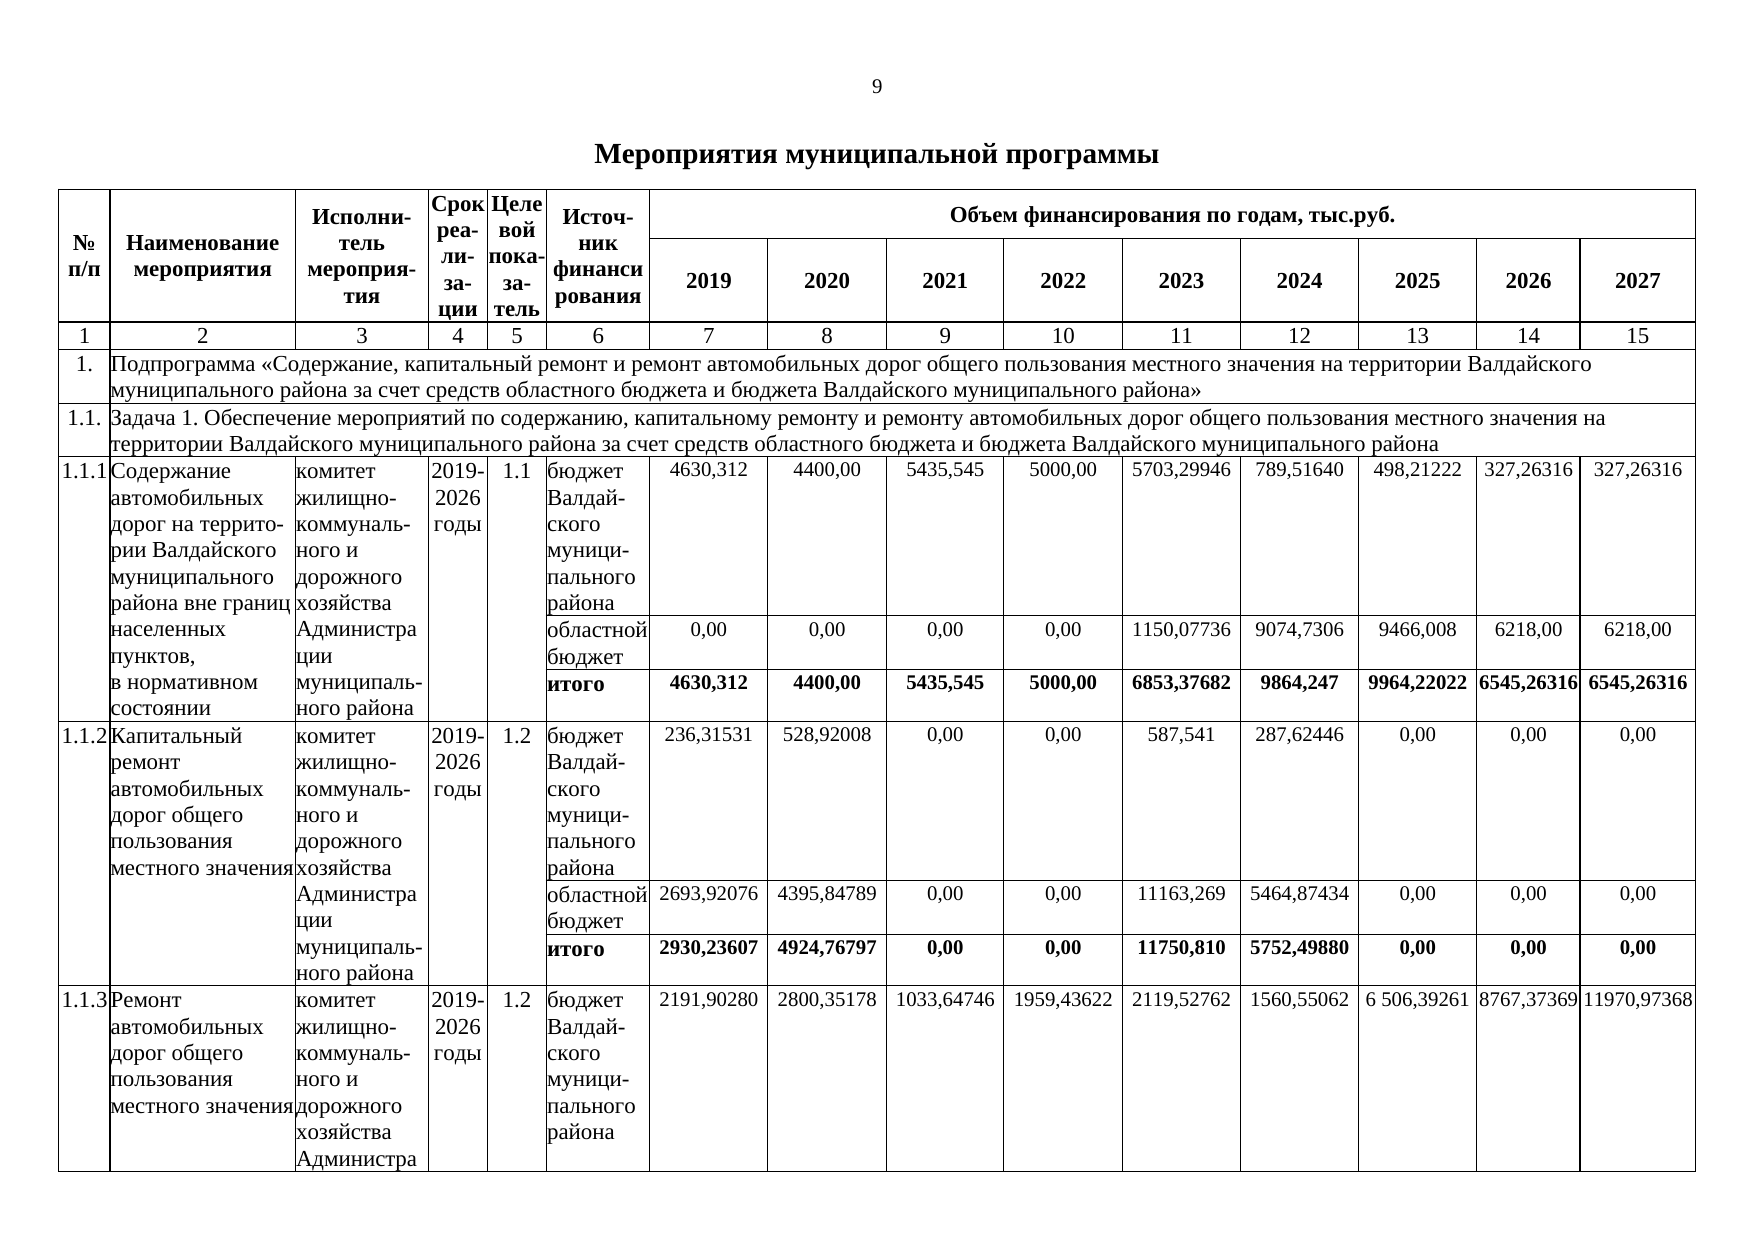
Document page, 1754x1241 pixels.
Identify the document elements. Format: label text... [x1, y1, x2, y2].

table_cell 2930,23607 [650, 935, 767, 985]
table_cell 0,00 [1359, 722, 1476, 880]
table_cell 1959,43622 [1004, 986, 1122, 1171]
table_cell 9964,22022 [1359, 670, 1476, 721]
table_cell 1. [59, 350, 109, 402]
table_cell 2800,35178 [768, 986, 886, 1171]
table_cell комитет жилищно-коммуналь-ного и дорожного хозяйства Администрации муниципаль-ного района [296, 457, 428, 721]
table_cell 11970,97368 [1581, 986, 1695, 1171]
table_cell 498,21222 [1359, 457, 1476, 615]
table_header Целевой пока-за-тель [488, 190, 546, 321]
text Мероприятия муниципальной программы [59, 136, 1695, 169]
table_cell 15 [1581, 323, 1695, 349]
table_cell 0,00 [887, 616, 1003, 669]
table_cell 13 [1359, 323, 1476, 349]
table_cell 327,26316 [1581, 457, 1695, 615]
table_cell 6218,00 [1477, 616, 1579, 669]
table_cell 6545,26316 [1477, 670, 1579, 721]
table_cell 9074,7306 [1241, 616, 1358, 669]
table_cell 2024 [1241, 239, 1358, 321]
table_cell 5464,87434 [1241, 881, 1358, 934]
table_cell 2119,52762 [1123, 986, 1240, 1171]
table_cell 2191,90280 [650, 986, 767, 1171]
table_cell 0,00 [1004, 935, 1122, 985]
table_cell 6853,37682 [1123, 670, 1240, 721]
table_cell 2019-2026 годы [429, 722, 487, 985]
table_cell 2019-2026 годы [429, 457, 487, 721]
table_cell 789,51640 [1241, 457, 1358, 615]
table_cell 0,00 [1477, 722, 1579, 880]
table_cell 2026 [1477, 239, 1579, 321]
table_cell итого [547, 670, 649, 721]
table_cell 8 [768, 323, 886, 349]
table_cell 327,26316 [1477, 457, 1579, 615]
table_cell областной бюджет [547, 881, 649, 934]
table_cell 4630,312 [650, 457, 767, 615]
table_cell 4924,76797 [768, 935, 886, 985]
table_header Наименование мероприятия [111, 190, 295, 321]
table_cell 0,00 [1581, 935, 1695, 985]
table_cell 9864,247 [1241, 670, 1358, 721]
table_header Объем финансирования по годам, тыс.руб. [650, 190, 1695, 238]
table_cell 528,92008 [768, 722, 886, 880]
table_cell 0,00 [887, 881, 1003, 934]
table_cell бюджет Валдай-ского муници-пального района [547, 457, 649, 615]
table_cell 1 [59, 323, 109, 349]
table_cell 1.2 [488, 722, 546, 985]
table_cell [296, 986, 428, 1171]
table_cell 1033,64746 [887, 986, 1003, 1171]
table_cell 0,00 [1581, 881, 1695, 934]
table_cell 0,00 [1581, 722, 1695, 880]
table_cell 9 [887, 323, 1003, 349]
table_cell 0,00 [1004, 881, 1122, 934]
table_cell 2021 [887, 239, 1003, 321]
table_cell 2693,92076 [650, 881, 767, 934]
table_cell 4 [429, 323, 487, 349]
table_cell 2020 [768, 239, 886, 321]
table_cell Подпрограмма «Содержание, капитальный ремонт и ремонт автомобильных дорог общего пользования местного значения на территории Валдайского муниципального района за счет средств областного бюджета и бюджета Валдайского муниципального района» [111, 350, 1695, 402]
table_cell 1.1.2 [59, 722, 109, 985]
table_cell 1.1.1 [59, 457, 109, 721]
table_header Срок реа-ли-за-ции [429, 190, 487, 321]
table_cell 2025 [1359, 239, 1476, 321]
table_cell 9466,008 [1359, 616, 1476, 669]
table_cell 0,00 [1004, 722, 1122, 880]
table_cell 11163,269 [1123, 881, 1240, 934]
table_cell 7 [650, 323, 767, 349]
table_cell итого [547, 935, 649, 985]
table_cell 0,00 [1004, 616, 1122, 669]
table_cell 0,00 [1359, 935, 1476, 985]
table_cell 2019 [650, 239, 767, 321]
table_cell 6 [547, 323, 649, 349]
table_cell 5752,49880 [1241, 935, 1358, 985]
table_cell 5000,00 [1004, 457, 1122, 615]
table_cell 0,00 [768, 616, 886, 669]
table_cell 4400,00 [768, 457, 886, 615]
table_cell 6 506,39261 [1359, 986, 1476, 1171]
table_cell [111, 986, 295, 1171]
table_cell 2027 [1581, 239, 1695, 321]
table_cell 1.1 [488, 457, 546, 721]
table_cell 5000,00 [1004, 670, 1122, 721]
table_cell комитет жилищно-коммуналь-ного и дорожного хозяйства Администрации муниципаль-ного района [296, 722, 428, 985]
table_cell 1150,07736 [1123, 616, 1240, 669]
table_cell 0,00 [650, 616, 767, 669]
table_cell 0,00 [1359, 881, 1476, 934]
table_cell 4395,84789 [768, 881, 886, 934]
table_cell 1.1.3 [59, 986, 109, 1171]
table_cell 10 [1004, 323, 1122, 349]
table_cell 1.1. [59, 404, 109, 456]
table_cell 236,31531 [650, 722, 767, 880]
table_cell 0,00 [1477, 881, 1579, 934]
table_cell 287,62446 [1241, 722, 1358, 880]
table_cell 14 [1477, 323, 1579, 349]
table_cell 8767,37369 [1477, 986, 1579, 1171]
table_cell 5 [488, 323, 546, 349]
table_cell 6545,26316 [1581, 670, 1695, 721]
table_cell 5435,545 [887, 670, 1003, 721]
table_cell 2019-2026 годы [429, 986, 487, 1171]
table_cell 2022 [1004, 239, 1122, 321]
table_cell областной бюджет [547, 616, 649, 669]
table_cell 1.2 [488, 986, 546, 1171]
table_cell 4630,312 [650, 670, 767, 721]
table_cell 0,00 [887, 722, 1003, 880]
table_header Источ-ник финансирования [547, 190, 649, 321]
table_header Исполни-тель мероприя-тия [296, 190, 428, 321]
table_cell 5435,545 [887, 457, 1003, 615]
table_cell 2023 [1123, 239, 1240, 321]
table_header № п/п [59, 190, 109, 321]
table_cell 6218,00 [1581, 616, 1695, 669]
table_cell 1560,55062 [1241, 986, 1358, 1171]
table_cell 3 [296, 323, 428, 349]
table_cell 4400,00 [768, 670, 886, 721]
table_cell 5703,29946 [1123, 457, 1240, 615]
table_cell бюджет Валдай-ского муници-пального района [547, 986, 649, 1171]
table_cell 587,541 [1123, 722, 1240, 880]
table_cell 12 [1241, 323, 1358, 349]
table_cell 0,00 [887, 935, 1003, 985]
table_cell бюджет Валдай-ского муници-пального района [547, 722, 649, 880]
table_cell Капитальный ремонт автомобильных дорог общего пользования местного значения [111, 722, 295, 985]
table_cell Задача 1. Обеспечение мероприятий по содержанию, капитальному ремонту и ремонту автомобильных дорог общего пользования местного значения на территории Валдайского муниципального района за счет средств областного бюджета и бюджета Валдайского муниципального района [111, 404, 1695, 456]
table_cell 11 [1123, 323, 1240, 349]
table_cell 2 [111, 323, 295, 349]
table_cell 0,00 [1477, 935, 1579, 985]
table_cell 11750,810 [1123, 935, 1240, 985]
table_cell Содержание автомобильных дорог на террито-рии Валдайского муниципального района вне границ населенных пунктов, в нормативном состоянии [111, 457, 295, 721]
